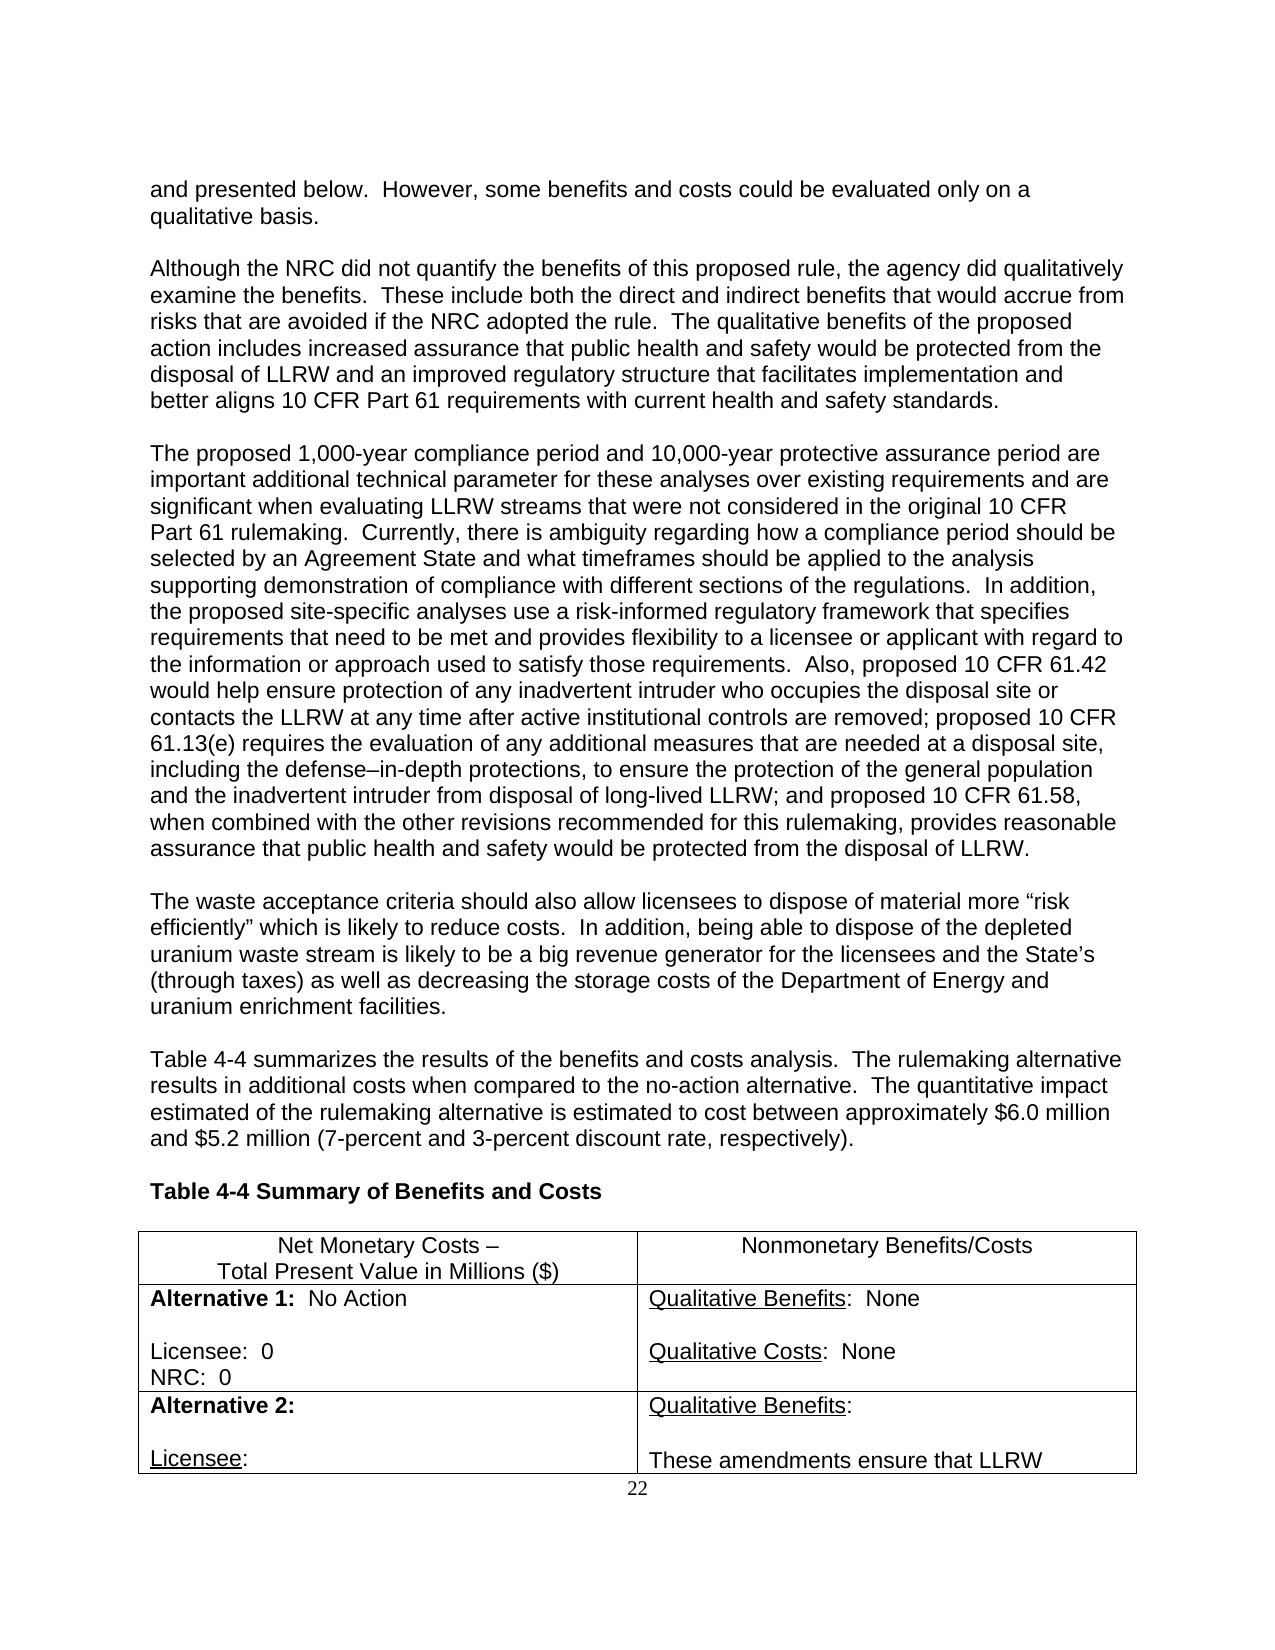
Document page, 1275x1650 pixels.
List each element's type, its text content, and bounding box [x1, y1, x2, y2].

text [150, 176, 1125, 229]
table_header Nonmonetary Benefits/Costs [638, 1232, 1136, 1284]
text The proposed 1,000-year compliance period and 10,000-year protective assurance period are important additional technical parameter for these analyses over existing requirements and are significant when evaluating LLRW streams that were not considered in the original 10 CFR Part 61 rulemaking. Currently, there is ambiguity regarding how a compliance period should be selected by an Agreement State and what timeframes should be applied to the analysis supporting demonstration of compliance with different sections of the regulations. In addition, the proposed site-specific analyses use a risk-informed regulatory framework that specifies requirements that need to be met and provides flexibility to a licensee or applicant with regard to the information or approach used to satisfy those requirements. Also, proposed 10 CFR 61.42 would help ensure protection of any inadvertent intruder who occupies the disposal site or contacts the LLRW at any time after active institutional controls are removed; proposed 10 CFR 61.13(e) requires the evaluation of any additional measures that are needed at a disposal site, including the defense–in-depth protections, to ensure the protection of the general population and the inadvertent intruder from disposal of long-lived LLRW; and proposed 10 CFR 61.58, when combined with the other revisions recommended for this rulemaking, provides reasonable assurance that public health and safety would be protected from the disposal of LLRW. [150, 440, 1125, 862]
table_cell Alternative 1: No Action Licensee: 0 NRC: 0 [139, 1285, 637, 1391]
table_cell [638, 1392, 1136, 1473]
text Although the NRC did not quantify the benefits of this proposed rule, the agency did qualitatively examine the benefits. These include both the direct and indirect benefits that would accrue from risks that are avoided if the NRC adopted the rule. The qualitative benefits of the proposed action includes increased assurance that public health and safety would be protected from the disposal of LLRW and an improved regulatory structure that facilitates implementation and better aligns 10 CFR Part 61 requirements with current health and safety standards. [150, 255, 1125, 413]
text The waste acceptance criteria should also allow licensees to dispose of material more “risk efficiently” which is likely to reduce costs. In addition, being able to dispose of the depleted uranium waste stream is likely to be a big revenue generator for the licensees and the State’s (through taxes) as well as decreasing the storage costs of the Department of Energy and uranium enrichment facilities. [150, 888, 1125, 1020]
table_cell Qualitative Benefits: None Qualitative Costs: None [638, 1285, 1136, 1391]
table_header Net Monetary Costs – Total Present Value in Millions ($) [139, 1232, 637, 1284]
text Table 4-4 summarizes the results of the benefits and costs analysis. The rulemaking alternative results in additional costs when compared to the no-action alternative. The quantitative impact estimated of the rulemaking alternative is estimated to cost between approximately $6.0 million and $5.2 million (7-percent and 3-percent discount rate, respectively). [150, 1046, 1125, 1151]
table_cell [139, 1392, 637, 1473]
text Table 4-4 Summary of Benefits and Costs [150, 1178, 1125, 1204]
